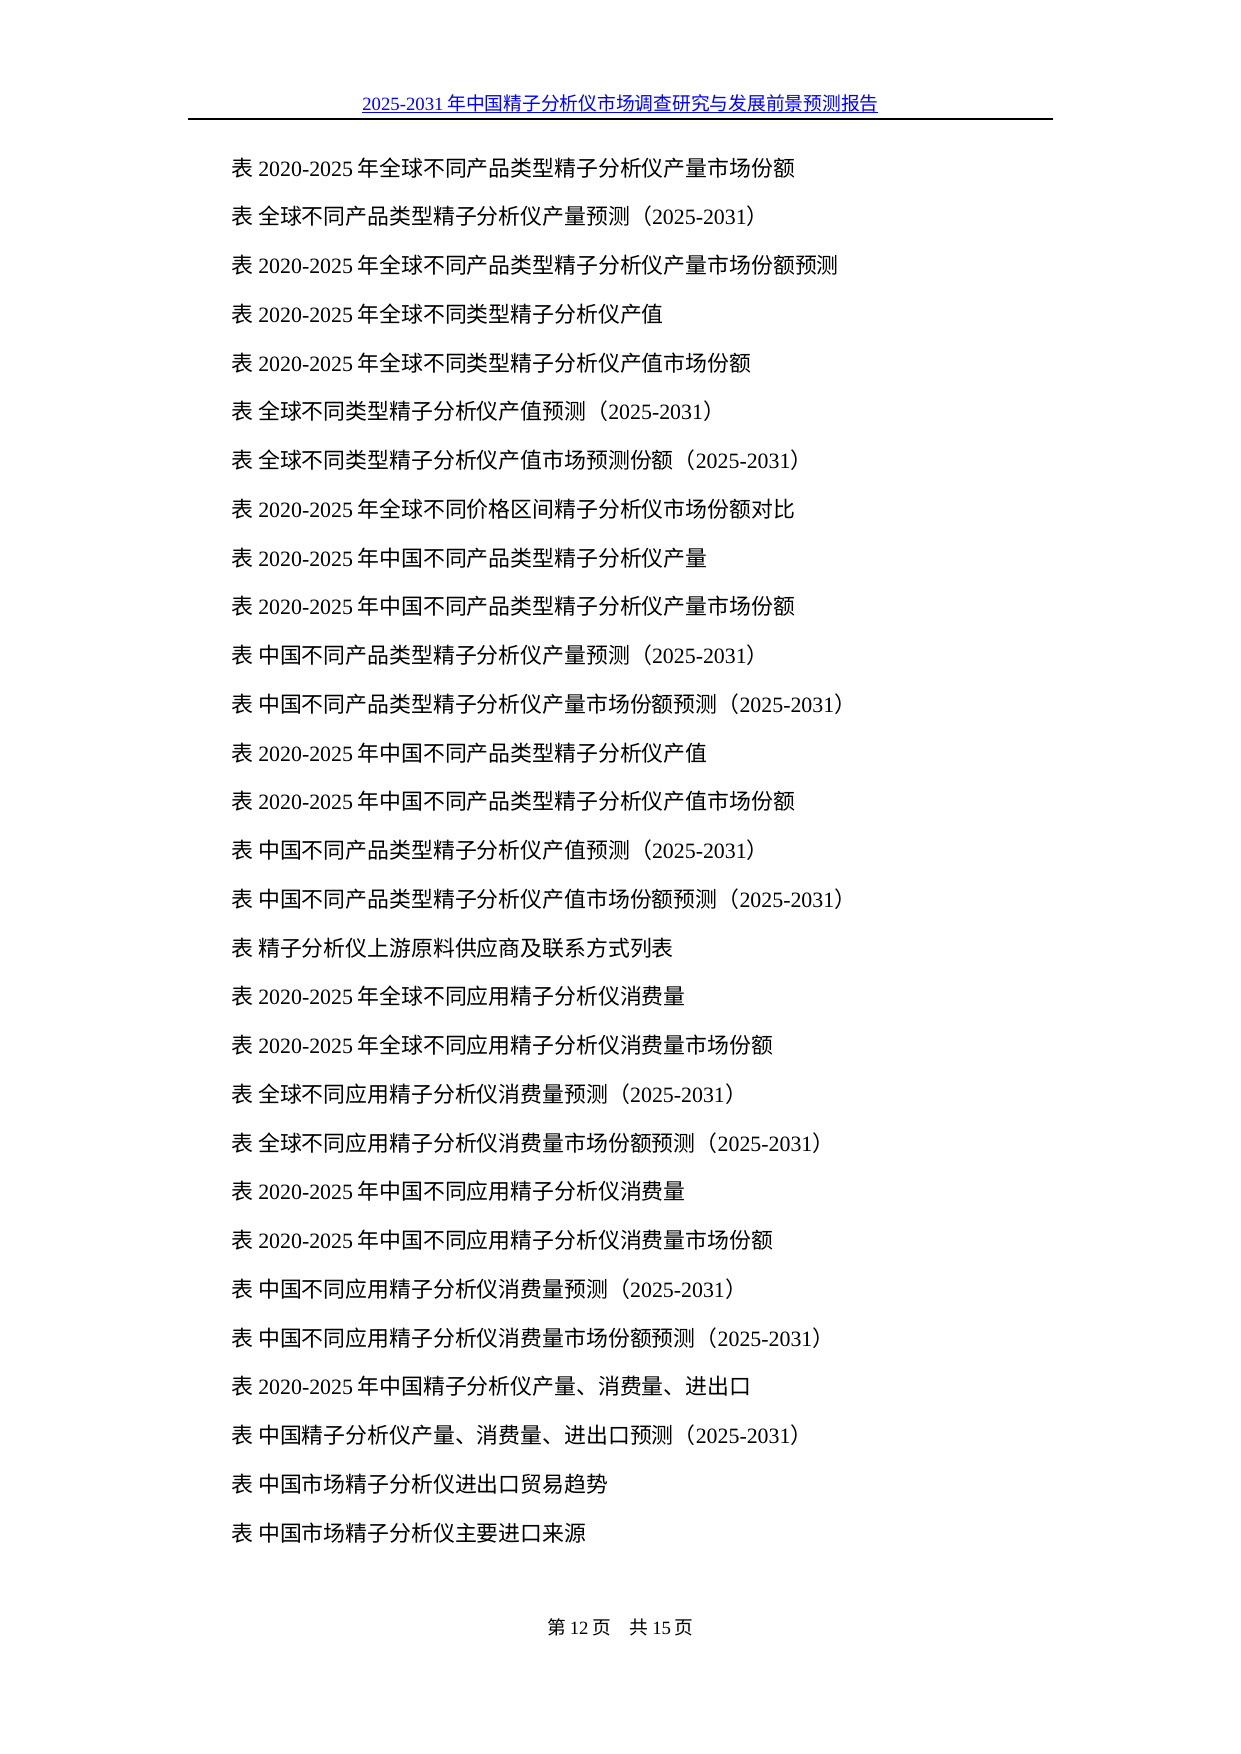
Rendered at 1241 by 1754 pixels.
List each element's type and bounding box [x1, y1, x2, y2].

text [187, 150, 1053, 1548]
